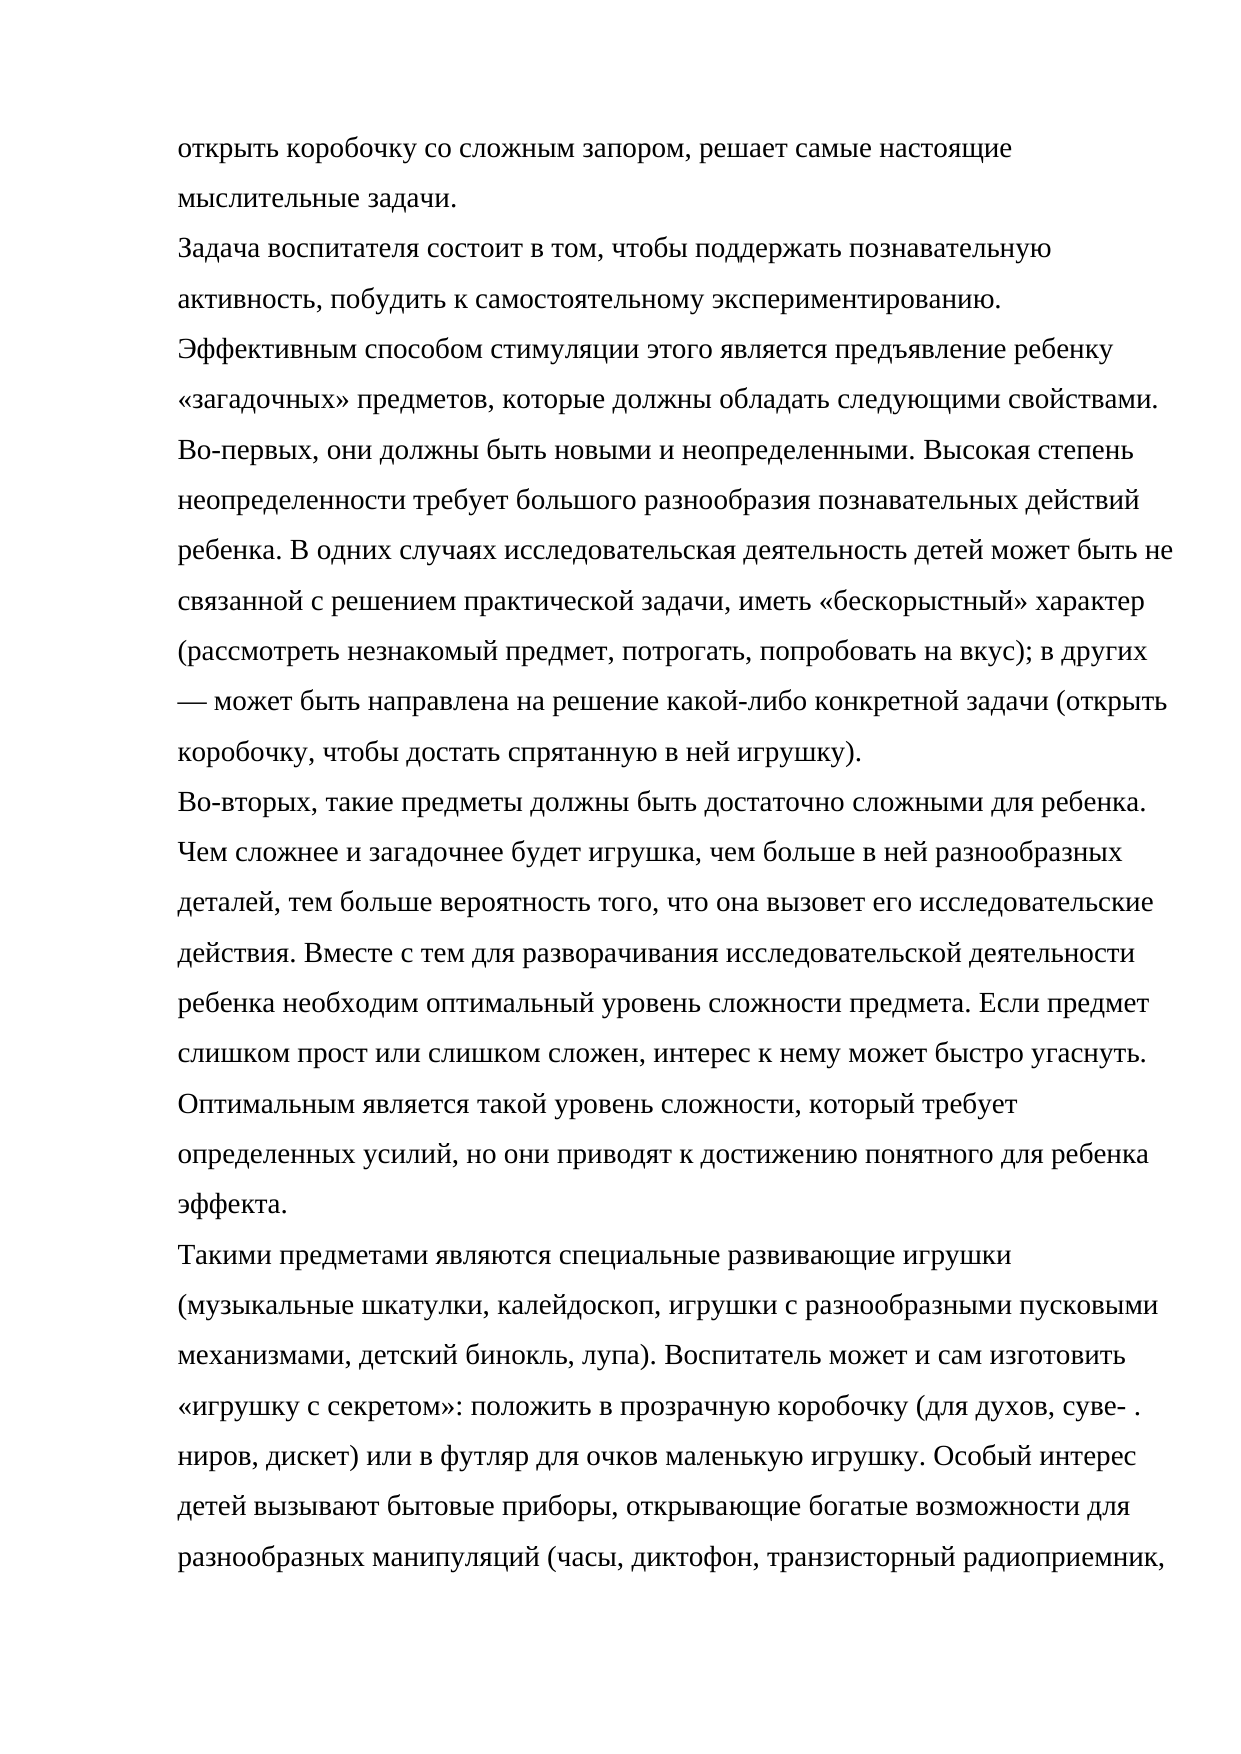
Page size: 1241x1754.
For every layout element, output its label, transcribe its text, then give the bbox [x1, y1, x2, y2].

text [177, 1237, 1171, 1572]
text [177, 130, 1171, 214]
text Во-первых, они должны быть новыми и неопределенными. Высокая степень неопределенности требует большого разнообразия познавательных действий ребенка. В одних случаях исследовательская деятельность детей может быть не связанной с решением практической задачи, иметь «бескорыстный» характер (рассмотреть незнакомый предмет, потрогать, попробовать на вкус); в других — может быть направлена на решение какой-либо конкретной задачи (открыть коробочку, чтобы достать спрятанную в ней игрушку). [177, 432, 1176, 767]
text Задача воспитателя состоит в том, чтобы поддержать познавательную активность, побудить к самостоятельному экспериментированию. Эффективным способом стимуляции этого является предъявление ребенку «загадочных» предметов, которые должны обладать следующими свойствами. [177, 231, 1172, 415]
text Во-вторых, такие предметы должны быть достаточно сложными для ребенка. Чем сложнее и загадочнее будет игрушка, чем больше в ней разнообразных деталей, тем больше вероятность того, что она вызовет его исследовательские действия. Вместе с тем для разворачивания исследовательской деятельности ребенка необходим оптимальный уровень сложности предмета. Если предмет слишком прост или слишком сложен, интерес к нему может быстро угаснуть. Оптимальным является такой уровень сложности, который требует определенных усилий, но они приводят к достижению понятного для ребенка эффекта. [177, 784, 1180, 1220]
